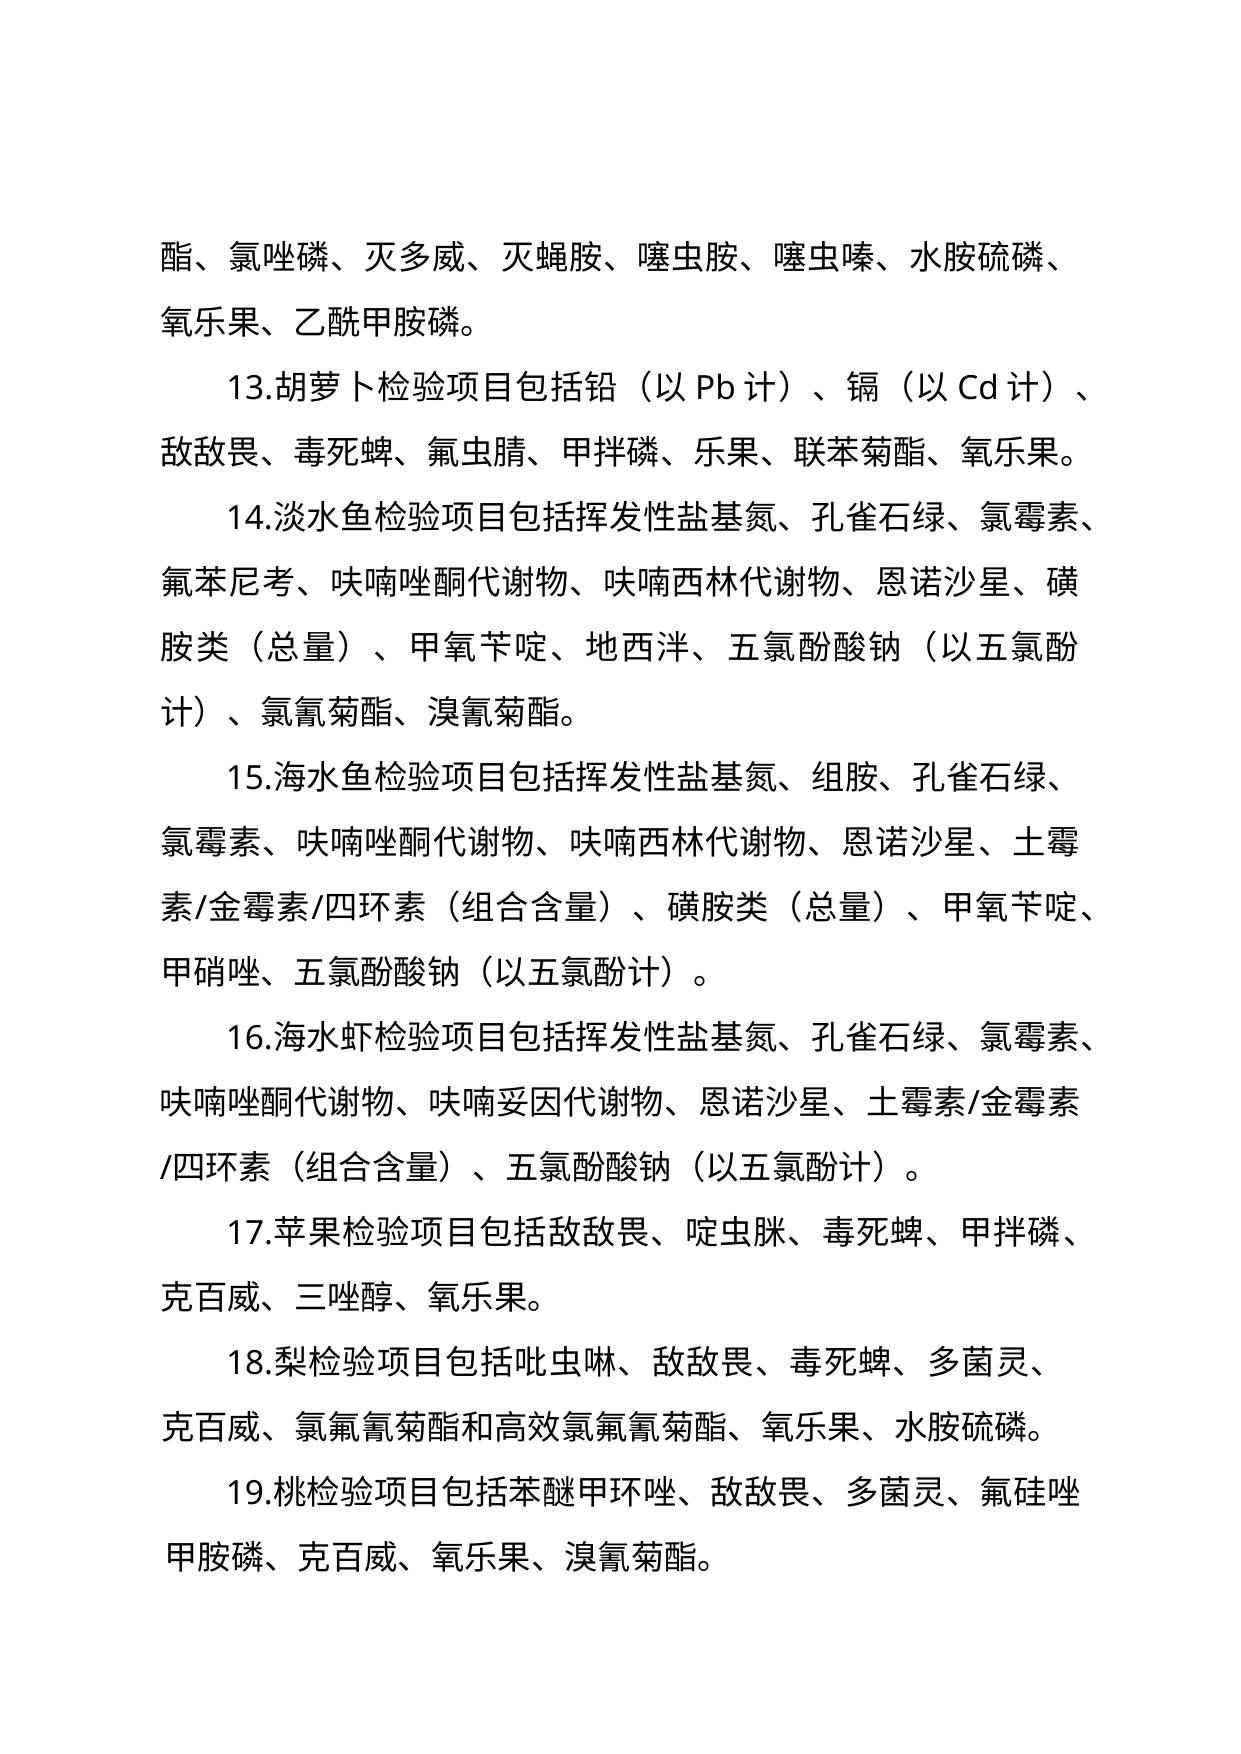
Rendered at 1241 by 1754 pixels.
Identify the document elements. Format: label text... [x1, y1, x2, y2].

text 15.海水鱼检验项目包括挥发性盐基氮、组胺、孔雀石绿、氯霉素、呋喃唑酮代谢物、呋喃西林代谢物、恩诺沙星、土霉素/金霉素/四环素（组合含量）、磺胺类（总量）、甲氧苄啶、甲硝唑、五氯酚酸钠（以五氯酚计）。 [160, 742, 1081, 1002]
text 14.淡水鱼检验项目包括挥发性盐基氮、孔雀石绿、氯霉素、氟苯尼考、呋喃唑酮代谢物、呋喃西林代谢物、恩诺沙星、磺胺类（总量）、甲氧苄啶、地西泮、五氯酚酸钠（以五氯酚计）、氯氰菊酯、溴氰菊酯。 [160, 482, 1081, 742]
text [160, 222, 1081, 352]
text 17.苹果检验项目包括敌敌畏、啶虫脒、毒死蜱、甲拌磷、克百威、三唑醇、氧乐果。 [161, 1197, 1063, 1327]
text 16.海水虾检验项目包括挥发性盐基氮、孔雀石绿、氯霉素、呋喃唑酮代谢物、呋喃妥因代谢物、恩诺沙星、土霉素/金霉素/四环素（组合含量）、五氯酚酸钠（以五氯酚计）。 [159, 1002, 1081, 1197]
text 18.梨检验项目包括吡虫啉、敌敌畏、毒死蜱、多菌灵、克百威、氯氟氰菊酯和高效氯氟氰菊酯、氧乐果、水胺硫磷。 [161, 1327, 1064, 1457]
text 19.桃检验项目包括苯醚甲环唑、敌敌畏、多菌灵、氟硅唑、甲胺磷、克百威、氧乐果、溴氰菊酯。 [164, 1457, 1080, 1587]
text 13.胡萝卜检验项目包括铅（以Pb计）、镉（以Cd计）、敌敌畏、毒死蜱、氟虫腈、甲拌磷、乐果、联苯菊酯、氧乐果。 [160, 352, 1076, 482]
